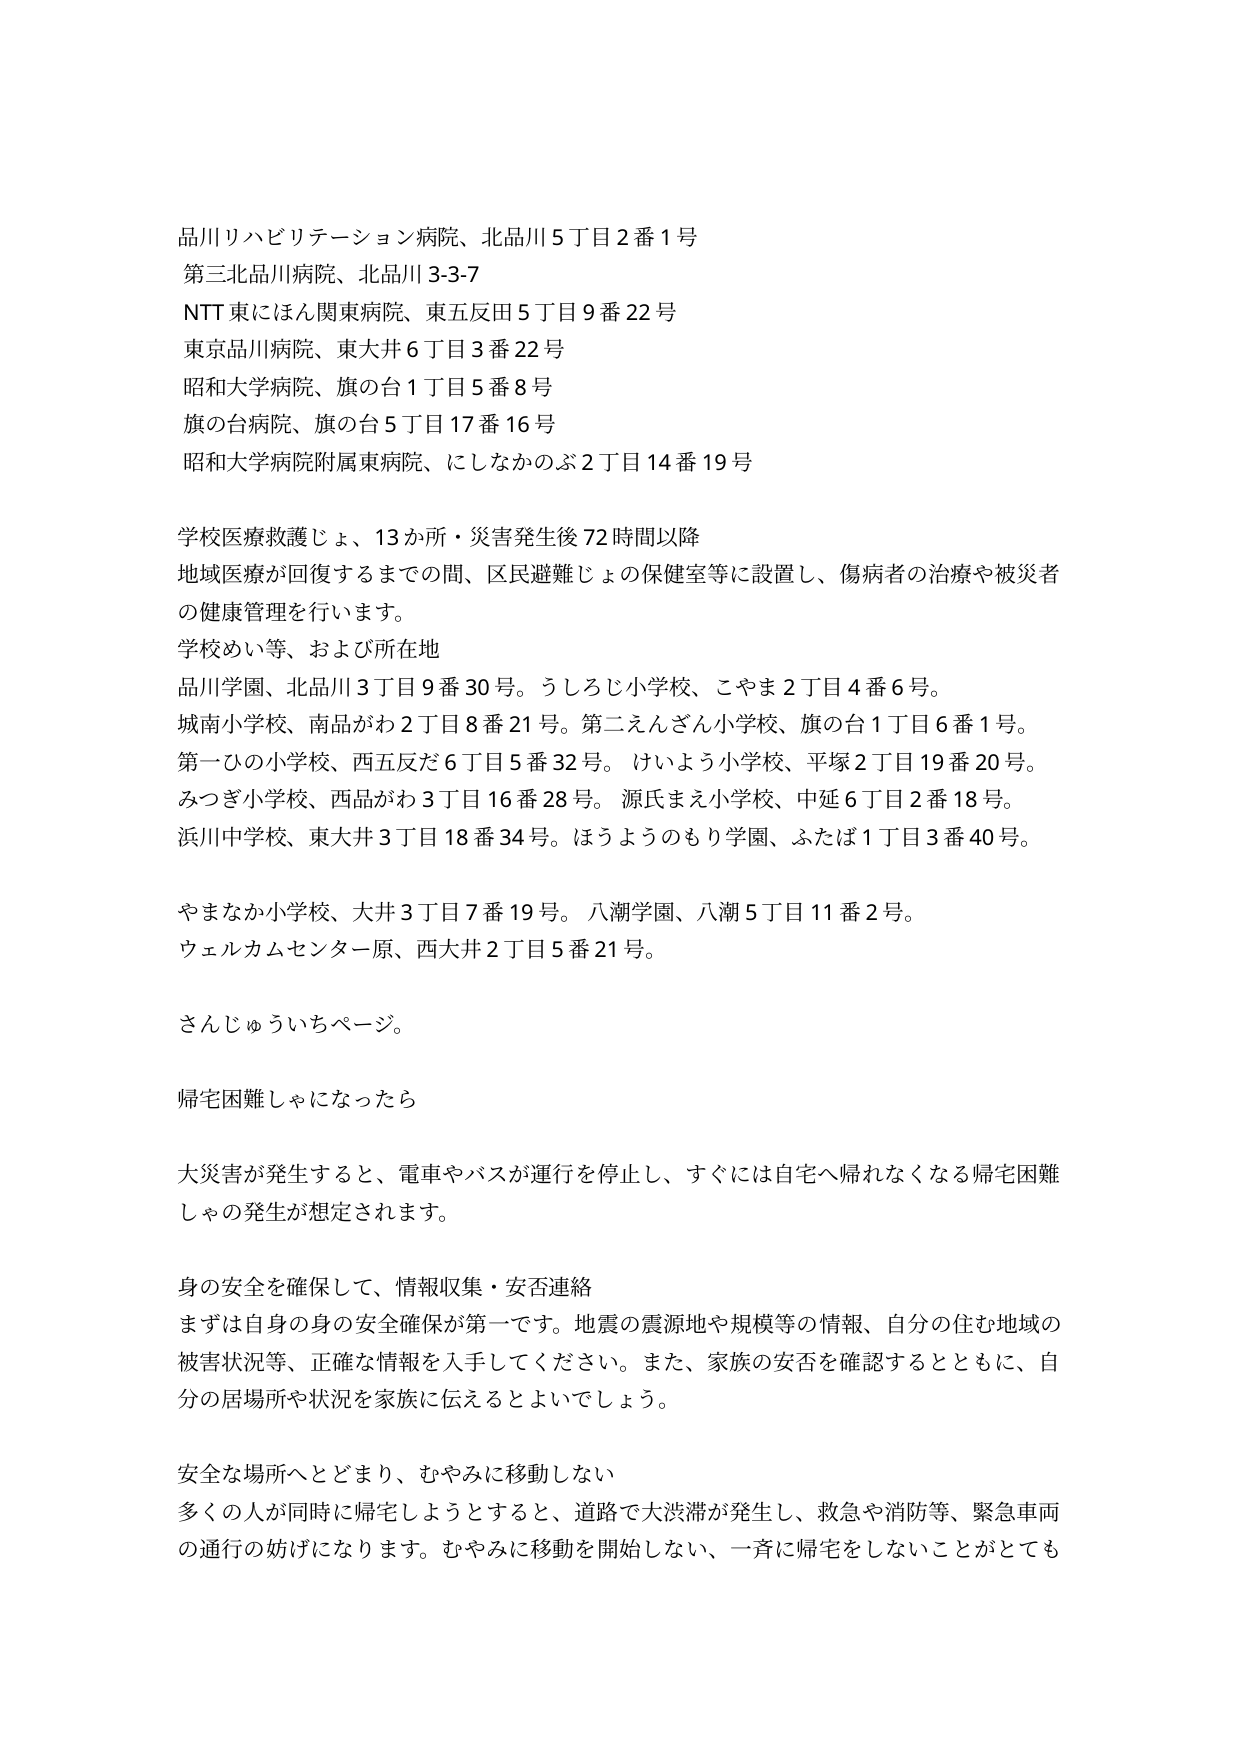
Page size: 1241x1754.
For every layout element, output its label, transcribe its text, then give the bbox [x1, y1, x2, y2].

text 学校めい等、および所在地 [177, 629, 1063, 667]
text 大災害が発生すると、電車やバスが運行を停止し、すぐには自宅へ帰れなくなる帰宅困難しゃの発生が想定されます。 [177, 1154, 1063, 1229]
text 第一ひの小学校、西五反だ6丁目5番32号。 けいよう小学校、平塚2丁目19番20号。 [177, 742, 1063, 779]
text 学校医療救護じょ、13か所・災害発生後72時間以降 [177, 517, 1063, 554]
text 昭和大学病院附属東病院、にしなかのぶ2丁目14番19号 [177, 442, 1063, 479]
text 帰宅困難しゃになったら [177, 1079, 1063, 1117]
text 品川リハビリテーション病院、北品川5丁目2番1号 [177, 217, 1063, 254]
text 浜川中学校、東大井3丁目18番34号。ほうようのもり学園、ふたば1丁目3番40号。 [177, 817, 1063, 854]
text 旗の台病院、旗の台5丁目17番16号 [177, 404, 1063, 442]
text ウェルカムセンター原、西大井2丁目5番21号。 [177, 929, 1063, 967]
text 昭和大学病院、旗の台1丁目5番8号 [177, 367, 1063, 404]
text 城南小学校、南品がわ2丁目8番21号。第二えんざん小学校、旗の台1丁目6番1号。 [177, 704, 1063, 742]
text 地域医療が回復するまでの間、区民避難じょの保健室等に設置し、傷病者の治療や被災者の健康管理を行います。 [177, 554, 1063, 629]
text NTT東にほん関東病院、東五反田5丁目9番22号 [177, 292, 1063, 329]
text 第三北品川病院、北品川3-3-7 [177, 254, 1063, 292]
text やまなか小学校、大井3丁目7番19号。 八潮学園、八潮5丁目11番2号。 [177, 892, 1063, 929]
text 身の安全を確保して、情報収集・安否連絡 [177, 1267, 1063, 1304]
text まずは自身の身の安全確保が第一です。地震の震源地や規模等の情報、自分の住む地域の被害状況等、正確な情報を入手してください。また、家族の安否を確認するとともに、自分の居場所や状況を家族に伝えるとよいでしょう。 [177, 1304, 1063, 1417]
text 品川学園、北品川3丁目9番30号。うしろじ小学校、こやま2丁目4番6号。 [177, 667, 1063, 704]
text 安全な場所へとどまり、むやみに移動しない [177, 1454, 1063, 1492]
text みつぎ小学校、西品がわ3丁目16番28号。 源氏まえ小学校、中延6丁目2番18号。 [177, 779, 1063, 817]
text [177, 1492, 1063, 1567]
text 東京品川病院、東大井6丁目3番22号 [177, 329, 1063, 367]
text さんじゅういちページ。 [177, 1004, 1063, 1042]
